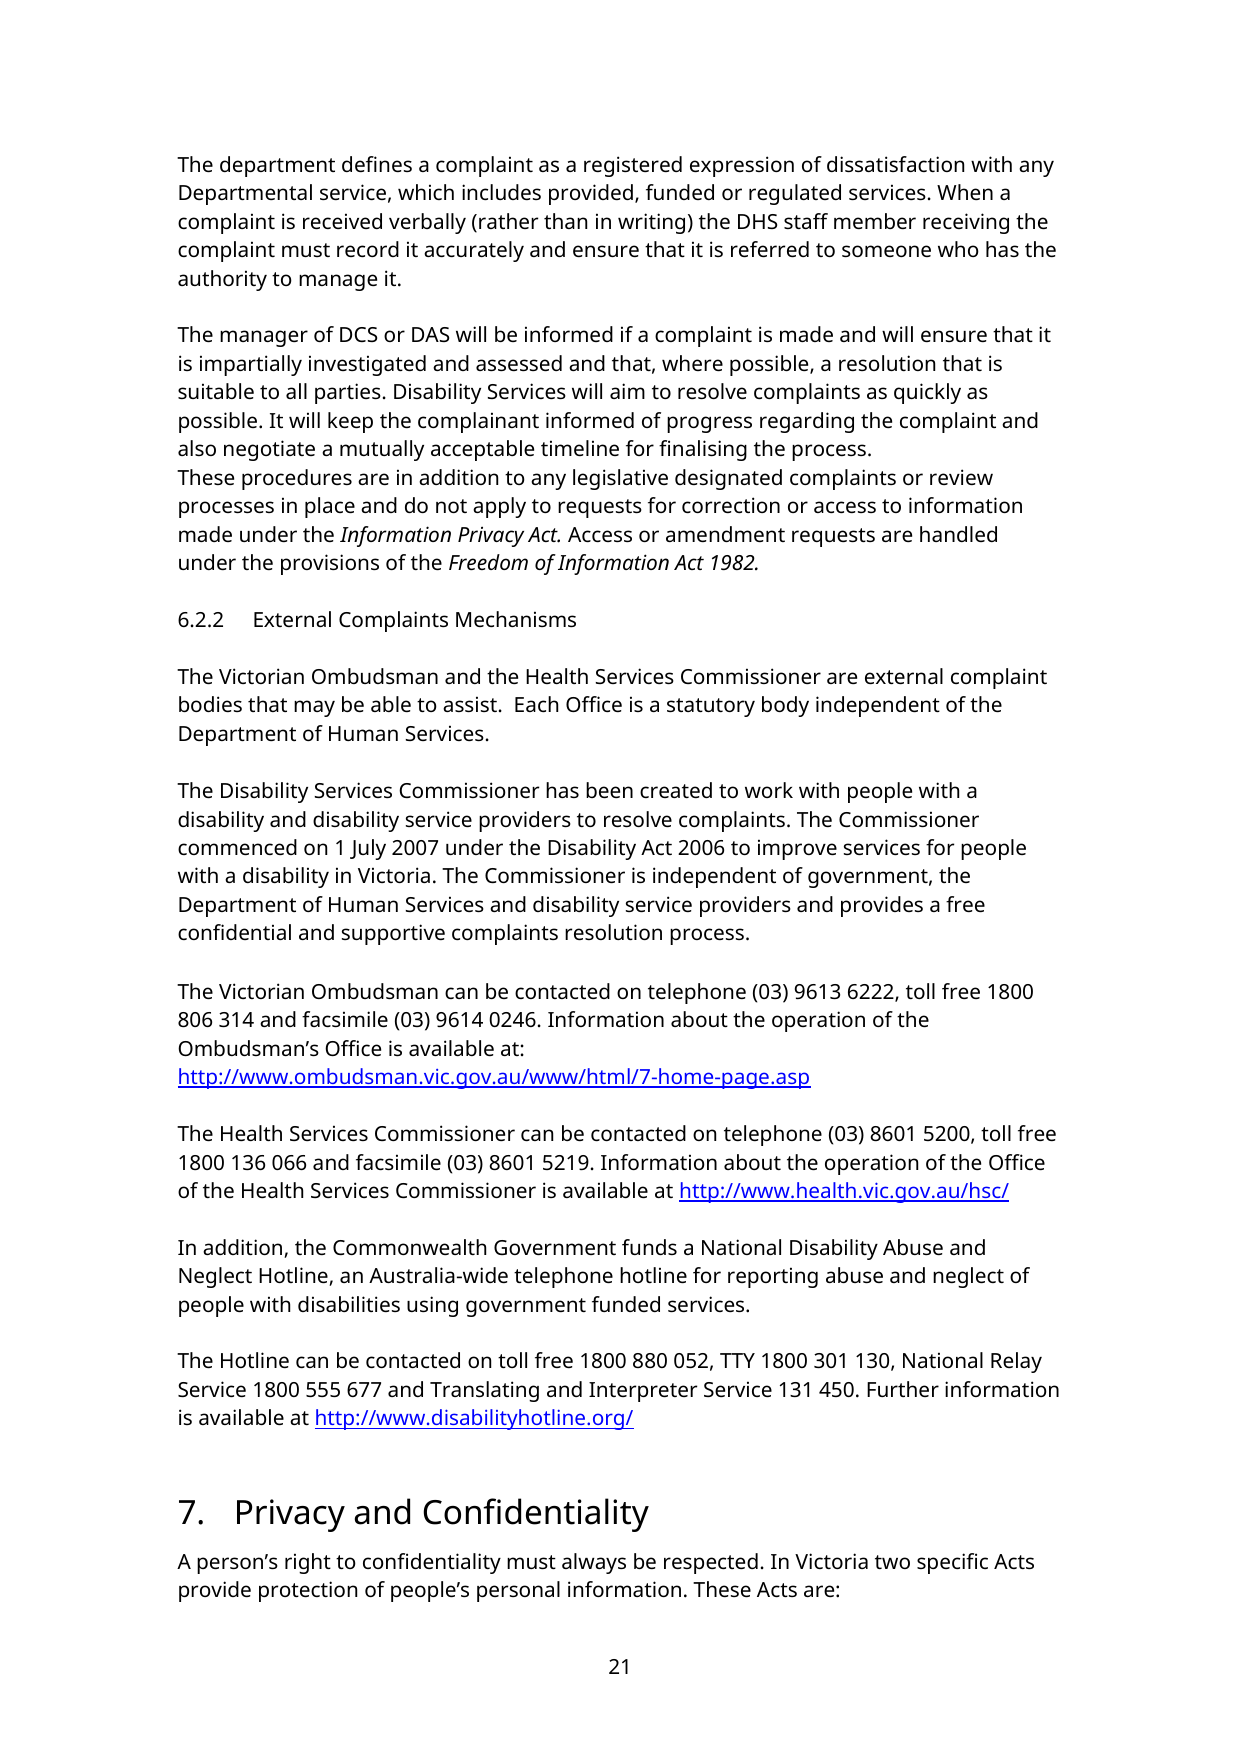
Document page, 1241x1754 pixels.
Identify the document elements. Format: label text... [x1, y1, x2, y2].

text In addition, the Commonwealth Government funds a National Disability Abuse and Neglect Hotline, an Australia-wide telephone hotline for reporting abuse and neglect of people with disabilities using government funded services. [177, 1233, 1063, 1318]
subtitle 6.2.2 External Complaints Mechanisms [177, 605, 1063, 633]
text The manager of DCS or DAS will be informed if a complaint is made and will ensure that it is impartially investigated and assessed and that, where possible, a resolution that is suitable to all parties. Disability Services will aim to resolve complaints as quickly as possible. It will keep the complainant informed of progress regarding the complaint and also negotiate a mutually acceptable timeline for finalising the process. [177, 321, 1063, 463]
text The Victorian Ombudsman and the Health Services Commissioner are external complaint bodies that may be able to assist. Each Office is a statutory body independent of the Department of Human Services. [177, 662, 1063, 747]
text The department defines a complaint as a registered expression of dissatisfaction with any Departmental service, which includes provided, funded or regulated services. When a complaint is received verbally (rather than in writing) the DHS staff member receiving the complaint must record it accurately and ensure that it is referred to someone who has the authority to manage it. [177, 150, 1063, 292]
text A person’s right to confidentiality must always be respected. In two specific Acts provide protection of people’s personal information. These Acts are: [177, 1547, 1063, 1604]
subtitle 7. Privacy and Confidentiality [177, 1489, 1063, 1534]
text The Hotline can be contacted on toll free 1800 880 052, TTY 1800 301 130, National Relay Service 1800 555 677 and Translating and Interpreter Service 131 450. Further information is available at http://www.disabilityhotline.org/ [177, 1347, 1063, 1432]
text The Victorian Ombudsman can be contacted on telephone (03) 9613 6222, toll free 1800 806 314 and facsimile (03) 9614 0246. Information about the operation of the Ombudsman’s Office is available at: [177, 977, 1063, 1062]
text The Health Services Commissioner can be contacted on telephone (03) 8601 5200, toll free 1800 136 066 and facsimile (03) 8601 5219. Information about the operation of the Office of the Health Services Commissioner is available at http://www.health.vic.gov.au/hsc/ [177, 1119, 1063, 1204]
text The Disability Services Commissioner has been created to work with people with a disability and disability service providers to resolve complaints. The Commissioner commenced on 1 July 2007 under the Disability Act 2006 to improve services for people with a disability in . The Commissioner is independent of government, the Department of Human Services and disability service providers and provides a free confidential and supportive complaints resolution process. [177, 776, 1063, 947]
text These procedures are in addition to any legislative designated complaints or review processes in place and do not apply to requests for correction or access to information made under the Information Privacy Act. Access or amendment requests are handled under the provisions of the Freedom of Information Act 1982. [177, 463, 1063, 577]
text http://www.ombudsman.vic.gov.au/www/html/7-home-page.asp [177, 1062, 1063, 1091]
